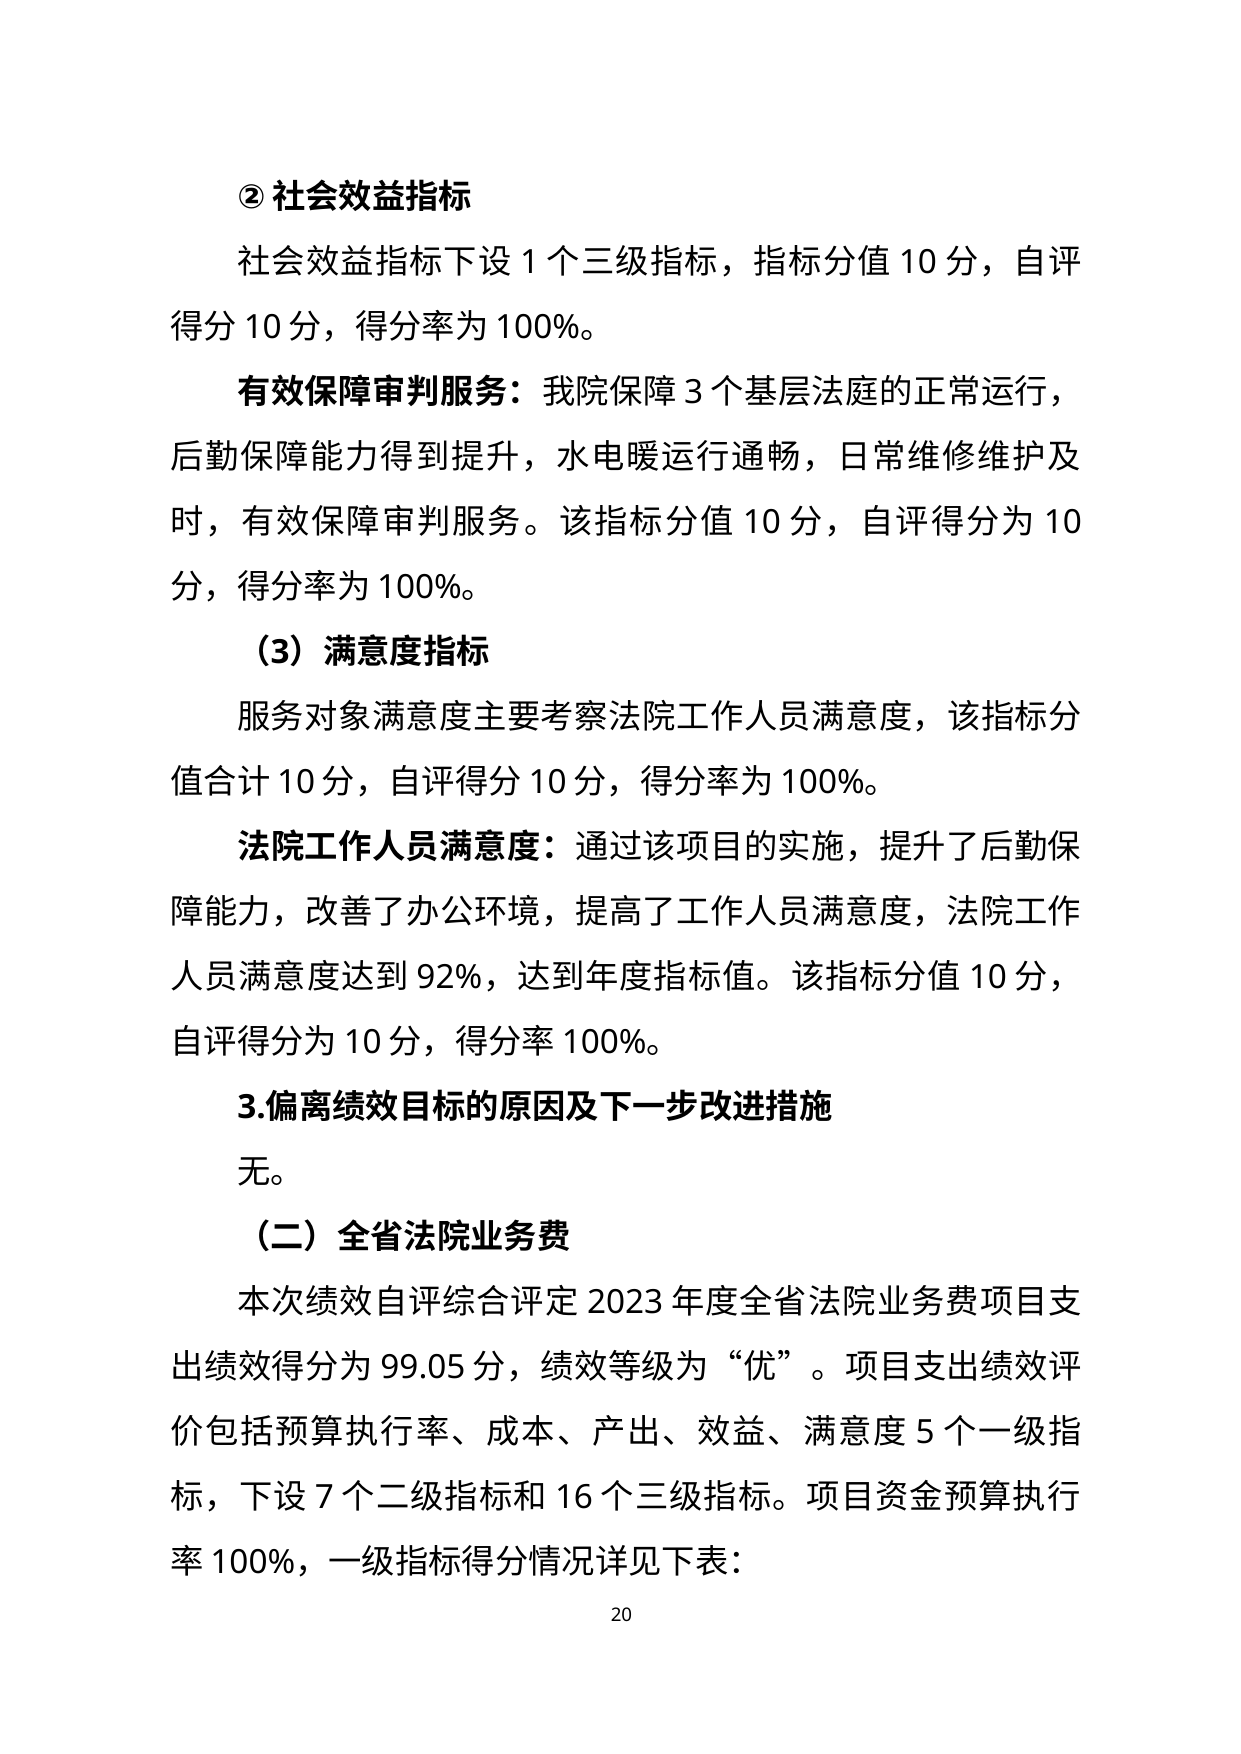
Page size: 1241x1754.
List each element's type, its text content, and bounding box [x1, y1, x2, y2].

text 有效保障审判服务：我院保障3个基层法庭的正常运行，后勤保障能力得到提升，水电暖运行通畅，日常维修维护及时，有效保障审判服务。该指标分值10分，自评得分为10分，得分率为100%。 [170, 356, 1082, 616]
text ②社会效益指标 [170, 161, 1082, 226]
text 无。 [170, 1136, 1082, 1201]
list （3）满意度指标 [170, 616, 1082, 681]
subtitle （二）全省法院业务费 [170, 1201, 1082, 1266]
text 服务对象满意度主要考察法院工作人员满意度，该指标分值合计10分，自评得分10分，得分率为100%。 [170, 681, 1082, 811]
text 法院工作人员满意度：通过该项目的实施，提升了后勤保障能力，改善了办公环境，提高了工作人员满意度，法院工作人员满意度达到92%，达到年度指标值。该指标分值10分，自评得分为10分，得分率100%。 [170, 811, 1082, 1071]
text 本次绩效自评综合评定2023年度全省法院业务费项目支出绩效得分为99.05分，绩效等级为“优”。项目支出绩效评价包括预算执行率、成本、产出、效益、满意度5个一级指标，下设7个二级指标和16个三级指标。项目资金预算执行率100%，一级指标得分情况详见下表： [170, 1266, 1082, 1591]
subtitle 3.偏离绩效目标的原因及下一步改进措施 [170, 1071, 1082, 1136]
text 社会效益指标下设1个三级指标，指标分值10分，自评得分10分，得分率为100%。 [170, 226, 1082, 356]
